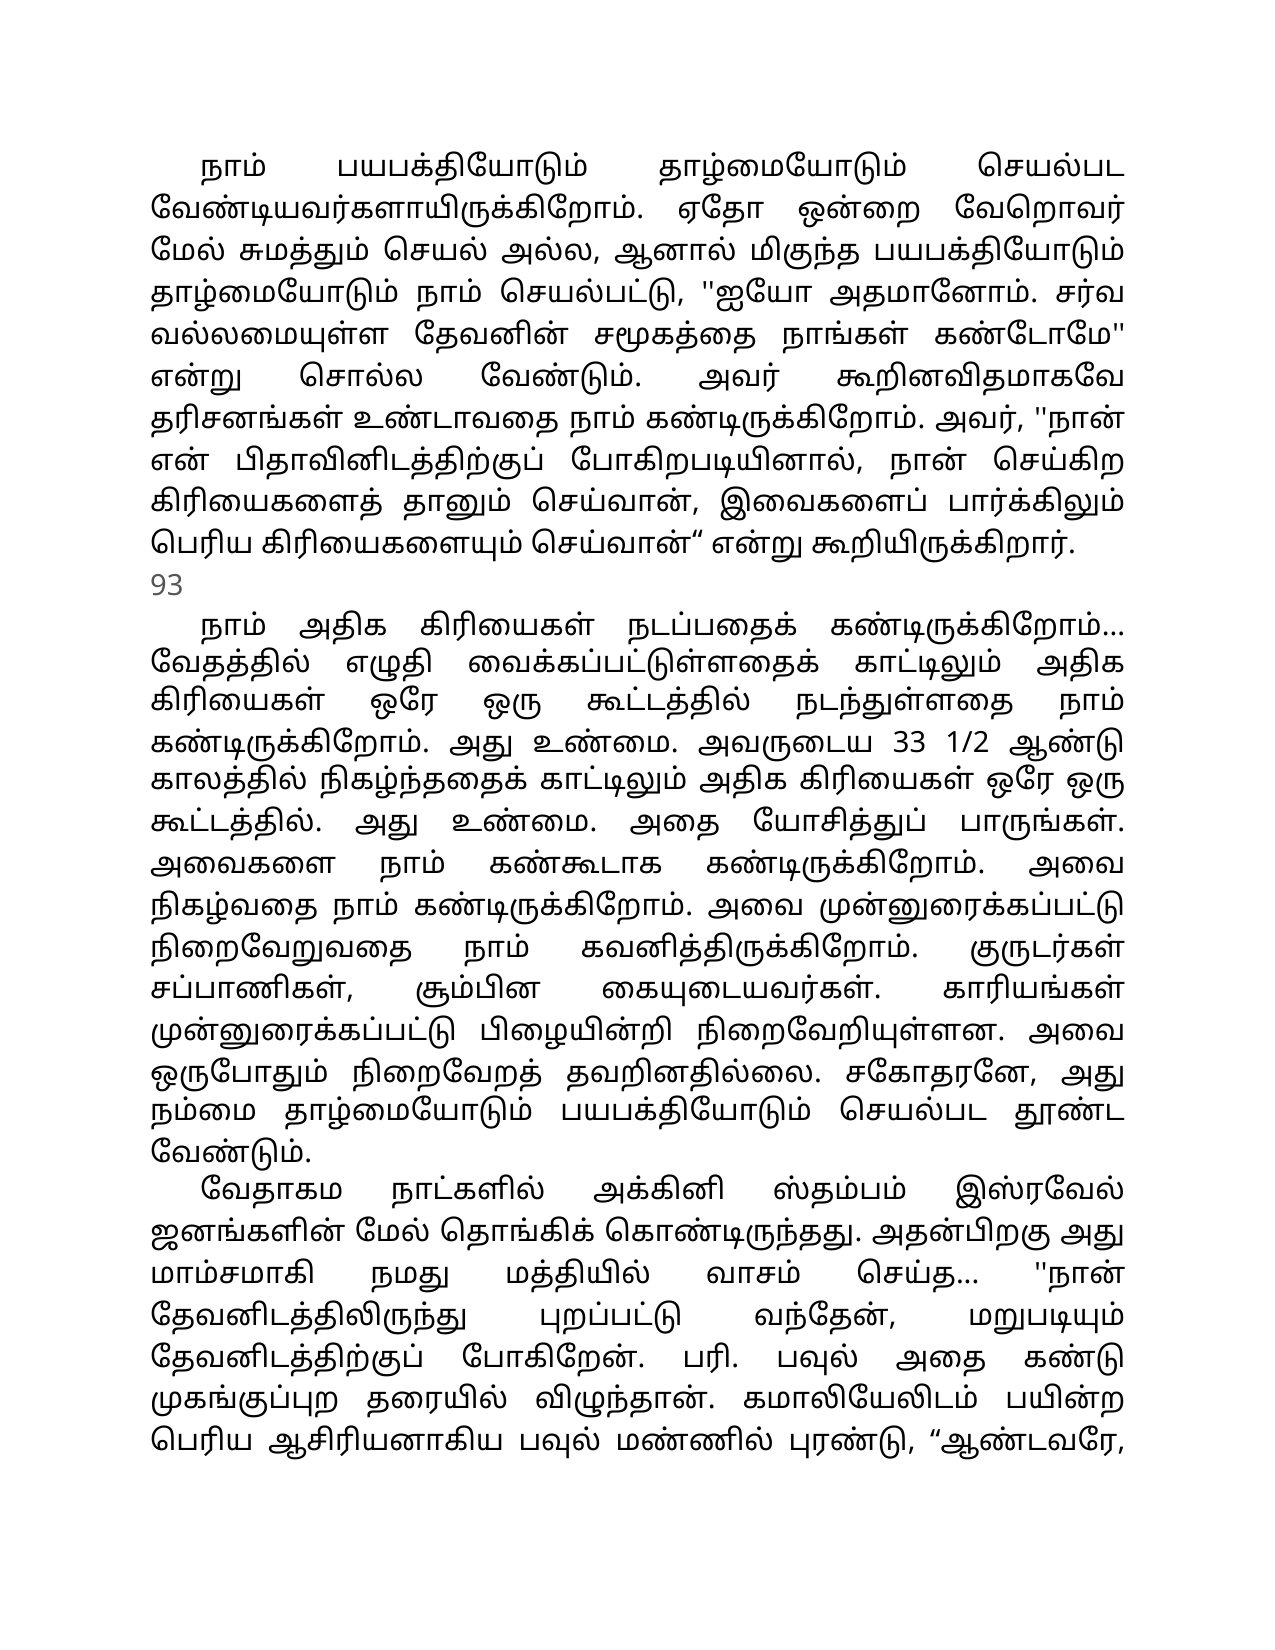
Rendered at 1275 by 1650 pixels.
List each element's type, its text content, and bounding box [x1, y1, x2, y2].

text நாம் அதிக கிரியைகள் நடப்பதைக் கண்டிருக்கிறோம்... வேதத்தில் எழுதி வைக்கப்பட்டுள்ளதைக் காட்டிலும் அதிக கிரியைகள் ஒரே ஒரு கூட்டத்தில் நடந்துள்ளதை நாம் கண்டிருக்கிறோம். அது உண்மை. அவருடைய 33 1/2 ஆண்டு காலத்தில் நிகழ்ந்ததைக் காட்டிலும் அதிக கிரியைகள் ஒரே ஒரு கூட்டத்தில். அது உண்மை. அதை யோசித்துப் பாருங்கள். அவைகளை நாம் கண்கூடாக கண்டிருக்கிறோம். அவை நிகழ்வதை நாம் கண்டிருக்கிறோம். அவை முன்னுரைக்கப்பட்டு நிறைவேறுவதை நாம் கவனித்திருக்கிறோம். குருடர்கள் சப்பாணிகள், சூம்பின கையுடையவர்கள். காரியங்கள் முன்னுரைக்கப்பட்டு பிழையின்றி நிறைவேறியுள்ளன. அவை ஒருபோதும் நிறைவேறத் தவறினதில்லை. சகோதரனே, அது நம்மை தாழ்மையோடும் பயபக்தியோடும் செயல்பட தூண்ட வேண்டும். [150, 604, 1125, 1173]
text நாம் பயபக்தியோடும் தாழ்மையோடும் செயல்பட வேண்டியவர்களாயிருக்கிறோம். ஏதோ ஒன்றை வேறொவர் மேல் சுமத்தும் செயல் அல்ல, ஆனால் மிகுந்த பயபக்தியோடும் தாழ்மையோடும் நாம் செயல்பட்டு, ''ஐயோ அதமானோம். சர்வ வல்லமையுள்ள தேவனின் சமூகத்தை நாங்கள் கண்டோமே'' என்று சொல்ல வேண்டும். அவர் கூறினவிதமாகவே தரிசனங்கள் உண்டாவதை நாம் கண்டிருக்கிறோம். அவர், ''நான் என் பிதாவினிடத்திற்குப் போகிறபடியினால், நான் செய்கிற கிரியைகளைத் தானும் செய்வான், இவைகளைப் பார்க்கிலும் பெரிய கிரியைகளையும் செய்வான்“ என்று கூறியிருக்கிறார். [150, 150, 1125, 564]
text 93 [150, 564, 1125, 604]
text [150, 1173, 1125, 1462]
